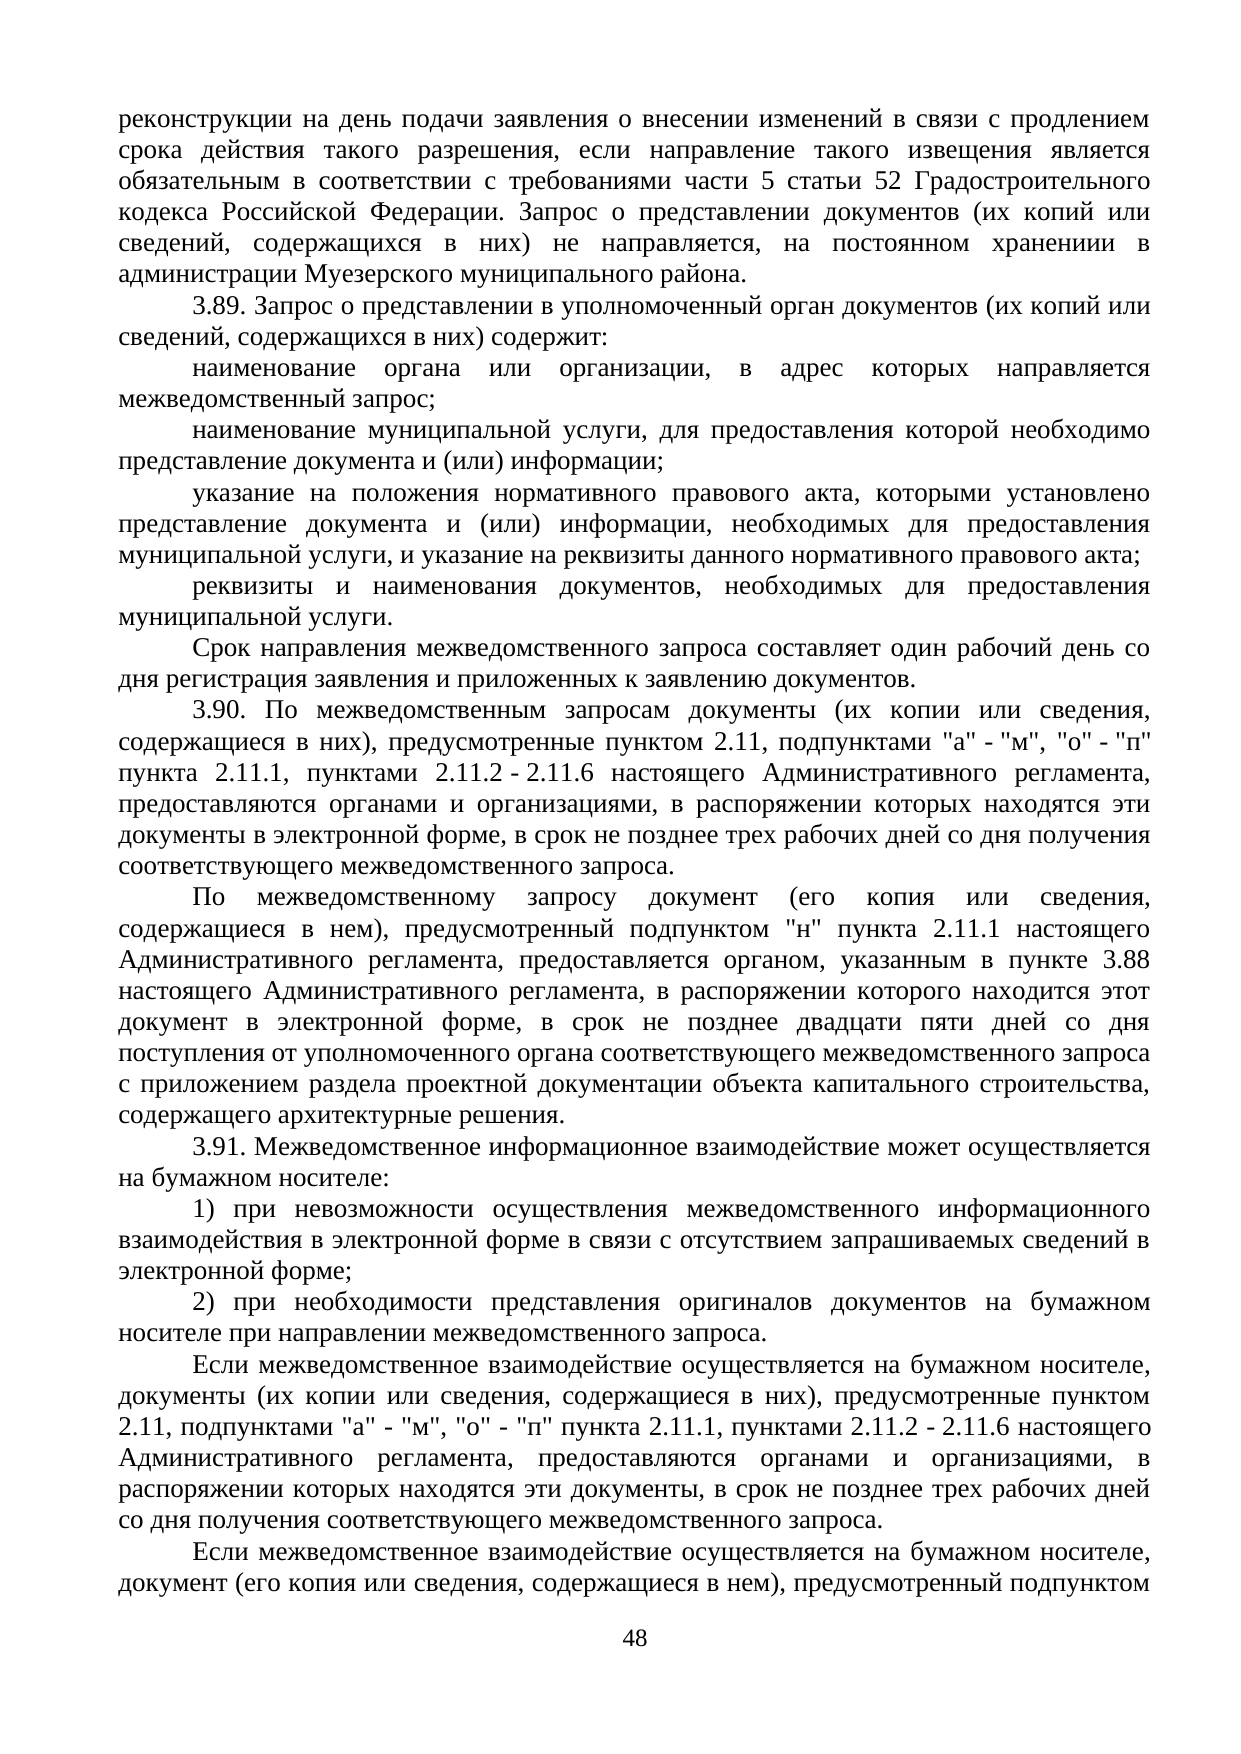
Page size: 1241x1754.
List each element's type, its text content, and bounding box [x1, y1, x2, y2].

text 3.90. По межведомственным запросам документы (их копии или сведения, содержащиеся в них), предусмотренные пунктом 2.11, подпунктами "а" - "м", "о" - "п" пункта 2.11.1, пунктами 2.11.2 - 2.11.6 настоящего Административного регламента, предоставляются органами и организациями, в распоряжении которых находятся эти документы в электронной форме, в срок не позднее трех рабочих дней со дня получения соответствующего межведомственного запроса. [118, 694, 1152, 881]
text 2) при необходимости представления оригиналов документов на бумажном носителе при направлении межведомственного запроса. [118, 1285, 1152, 1348]
text наименование органа или организации, в адрес которых направляется межведомственный запрос; [118, 351, 1152, 413]
text указание на положения нормативного правового акта, которыми установлено представление документа и (или) информации, необходимых для предоставления муниципальной услуги, и указание на реквизиты данного нормативного правового акта; [118, 476, 1152, 569]
text 3.91. Межведомственное информационное взаимодействие может осуществляется на бумажном носителе: [118, 1130, 1152, 1192]
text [118, 1534, 1152, 1597]
text реквизиты и наименования документов, необходимых для предоставления муниципальной услуги. [118, 569, 1152, 631]
text Если межведомственное взаимодействие осуществляется на бумажном носителе, документы (их копии или сведения, содержащиеся в них), предусмотренные пунктом 2.11, подпунктами "а" - "м", "о" - "п" пункта 2.11.1, пунктами 2.11.2 - 2.11.6 настоящего Административного регламента, предоставляются органами и организациями, в распоряжении которых находятся эти документы, в срок не позднее трех рабочих дней со дня получения соответствующего межведомственного запроса. [118, 1348, 1152, 1534]
text По межведомственному запросу документ (его копия или сведения, содержащиеся в нем), предусмотренный подпунктом "н" пункта 2.11.1 настоящего Административного регламента, предоставляется органом, указанным в пункте 3.88 настоящего Административного регламента, в распоряжении которого находится этот документ в электронной форме, в срок не позднее двадцати пяти дней со дня поступления от уполномоченного органа соответствующего межведомственного запроса с приложением раздела проектной документации объекта капитального строительства, содержащего архитектурные решения. [118, 881, 1152, 1130]
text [118, 102, 1152, 289]
text Срок направления межведомственного запроса составляет один рабочий день со дня регистрация заявления и приложенных к заявлению документов. [118, 631, 1152, 694]
text наименование муниципальной услуги, для предоставления которой необходимо представление документа и (или) информации; [118, 413, 1152, 476]
text 3.89. Запрос о представлении в уполномоченный орган документов (их копий или сведений, содержащихся в них) содержит: [118, 289, 1152, 351]
text 1) при невозможности осуществления межведомственного информационного взаимодействия в электронной форме в связи с отсутствием запрашиваемых сведений в электронной форме; [118, 1192, 1152, 1285]
